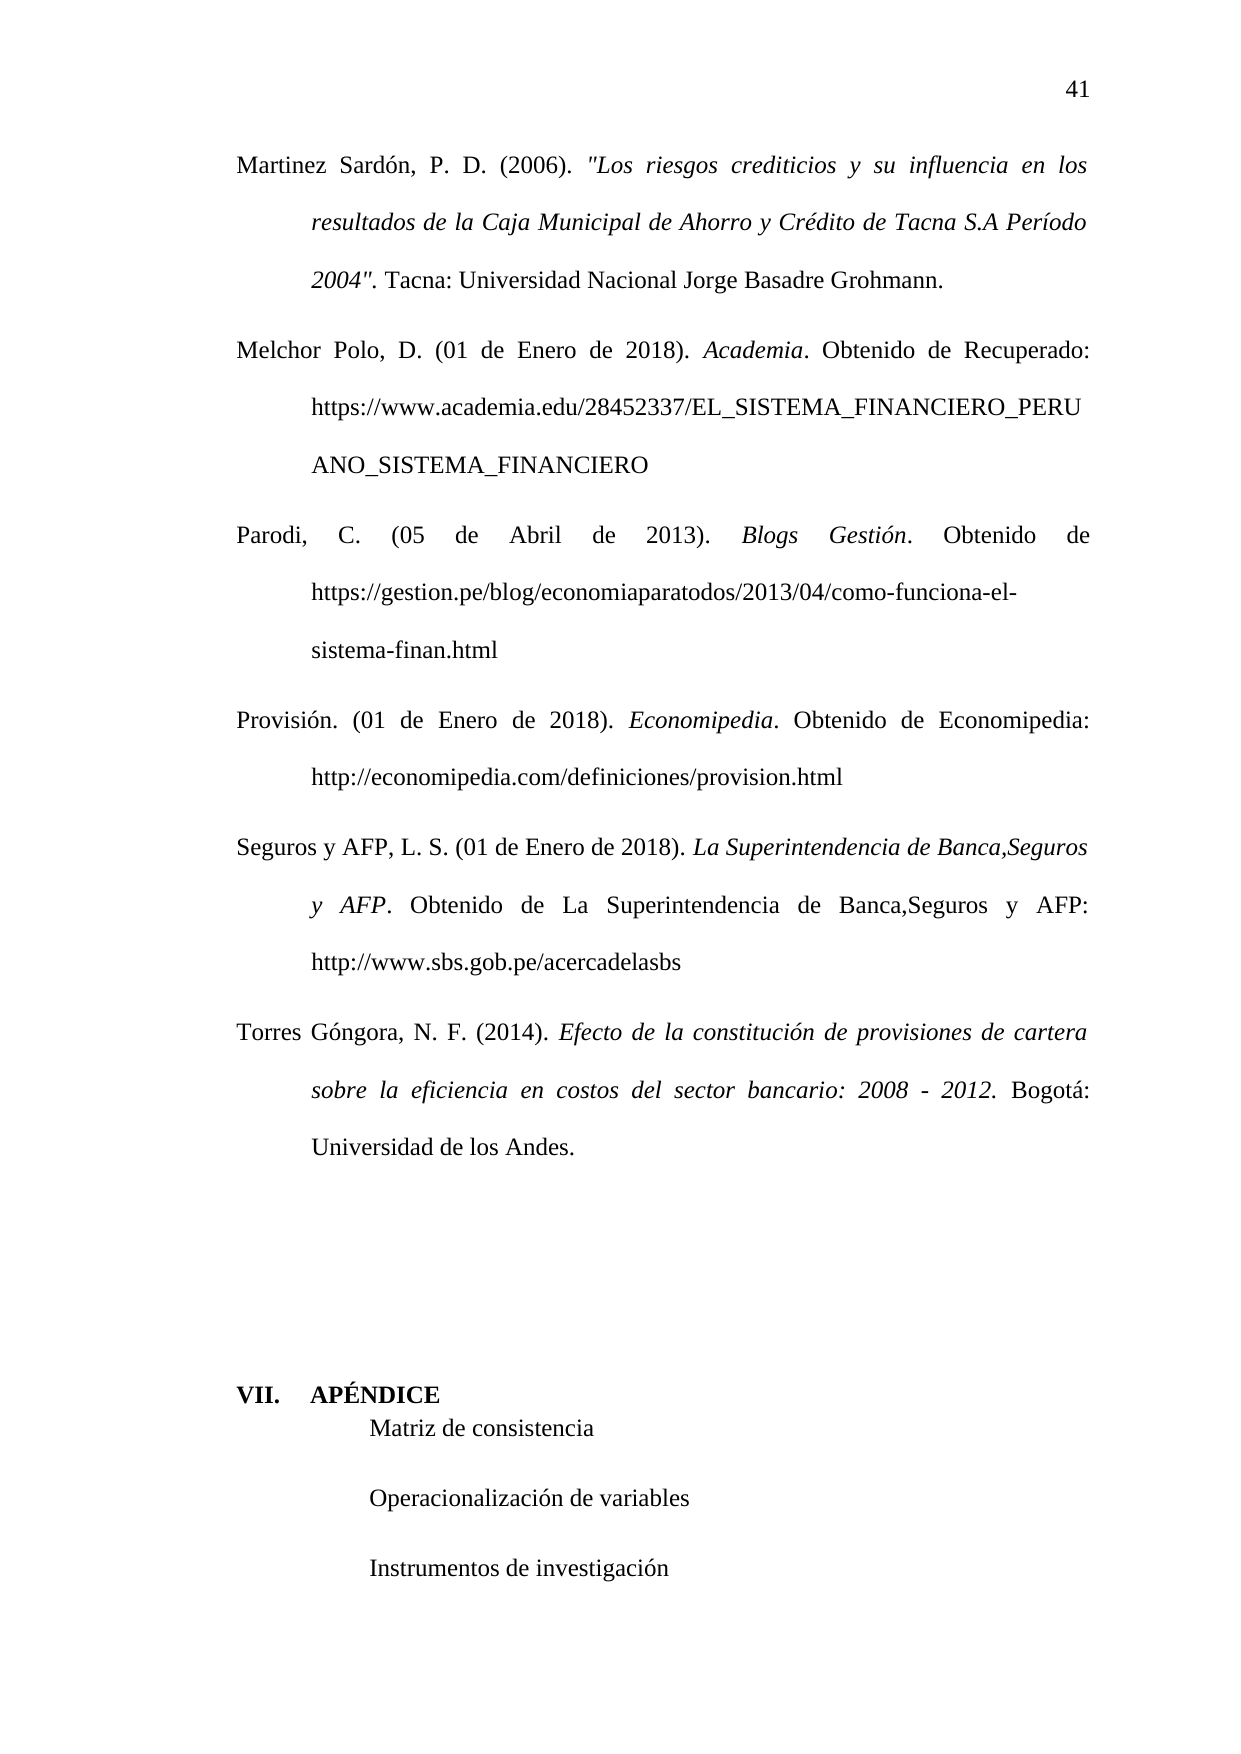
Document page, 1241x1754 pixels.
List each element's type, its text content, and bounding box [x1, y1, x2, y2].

text Instrumentos de investigación [295, 1553, 1090, 1582]
subtitle APÉNDICE [236, 1380, 1090, 1409]
text Operacionalización de variables [295, 1483, 1090, 1512]
text Matriz de consistencia [295, 1413, 1090, 1442]
